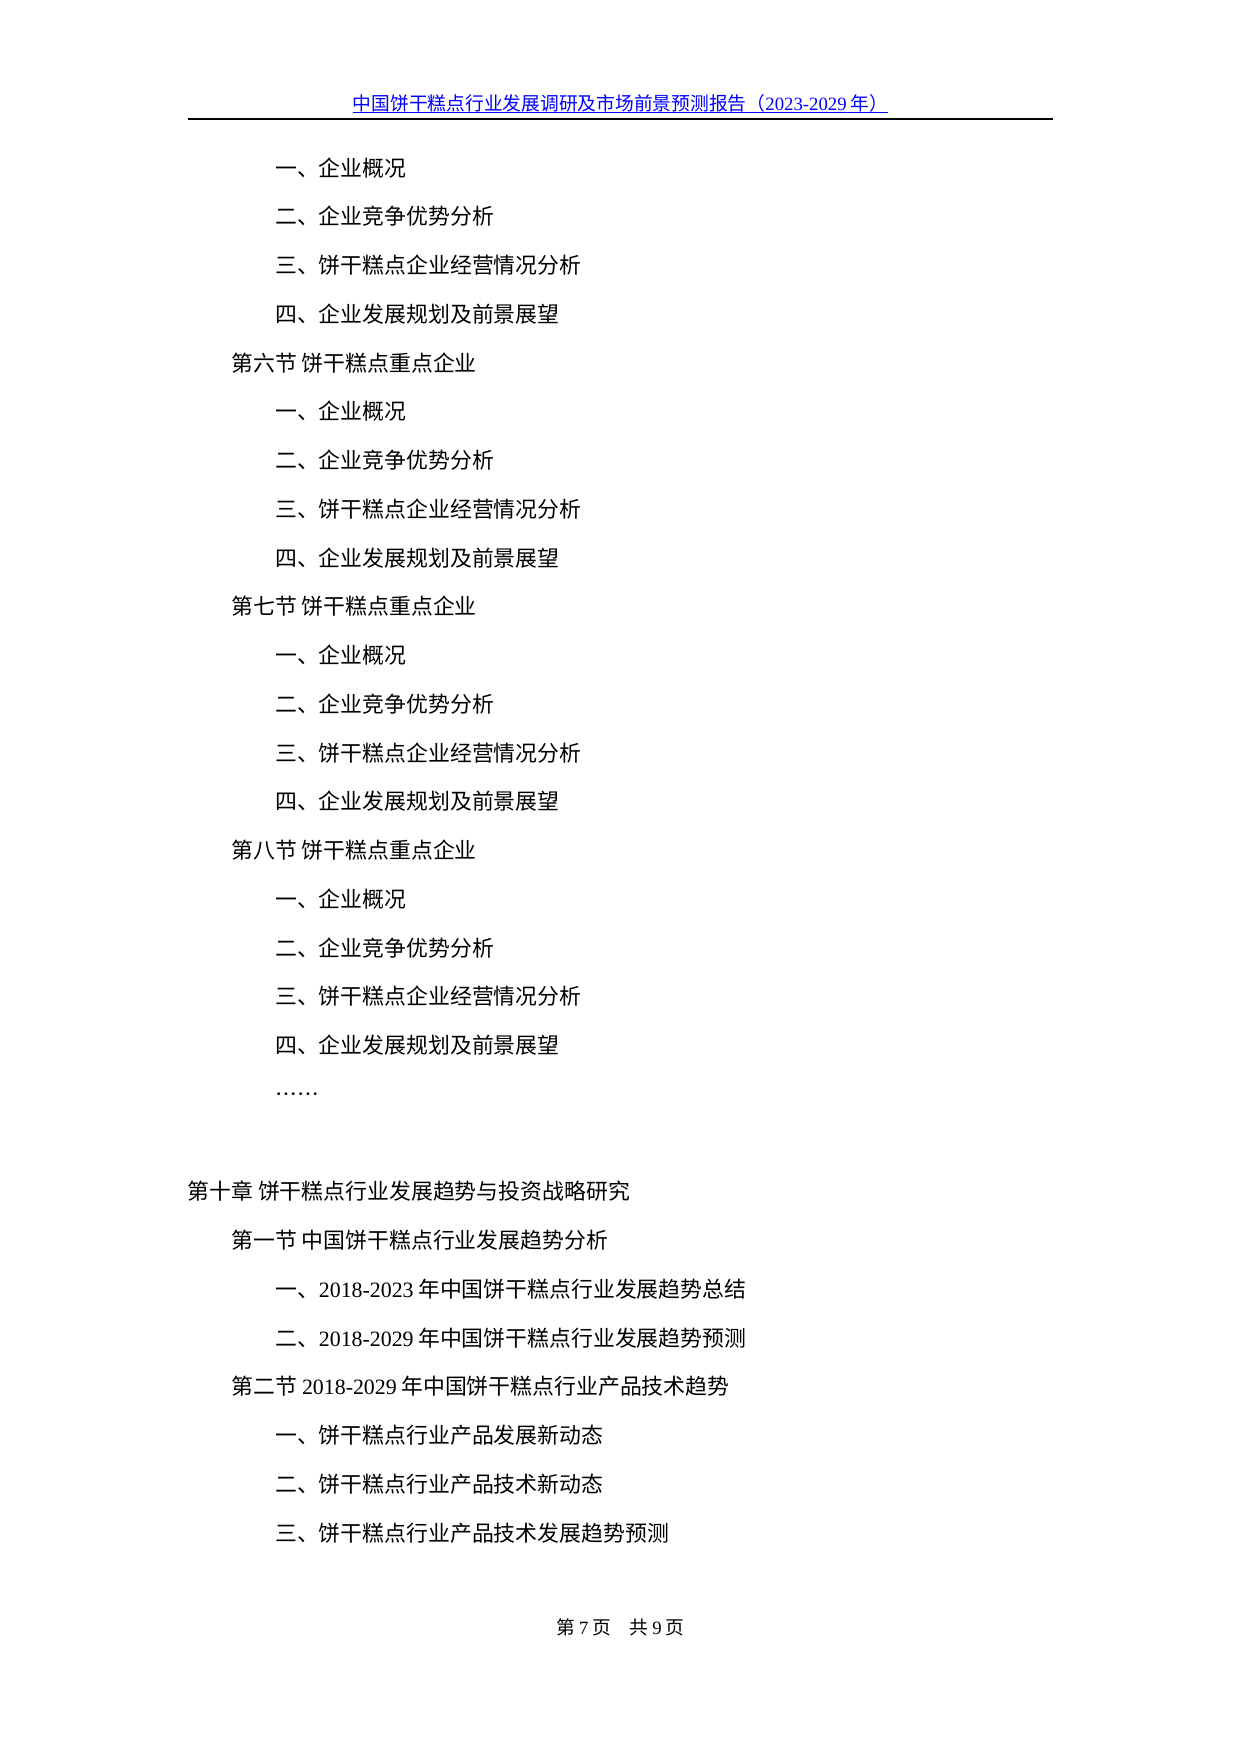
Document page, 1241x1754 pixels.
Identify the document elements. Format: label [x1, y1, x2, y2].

text [187, 150, 1053, 1548]
